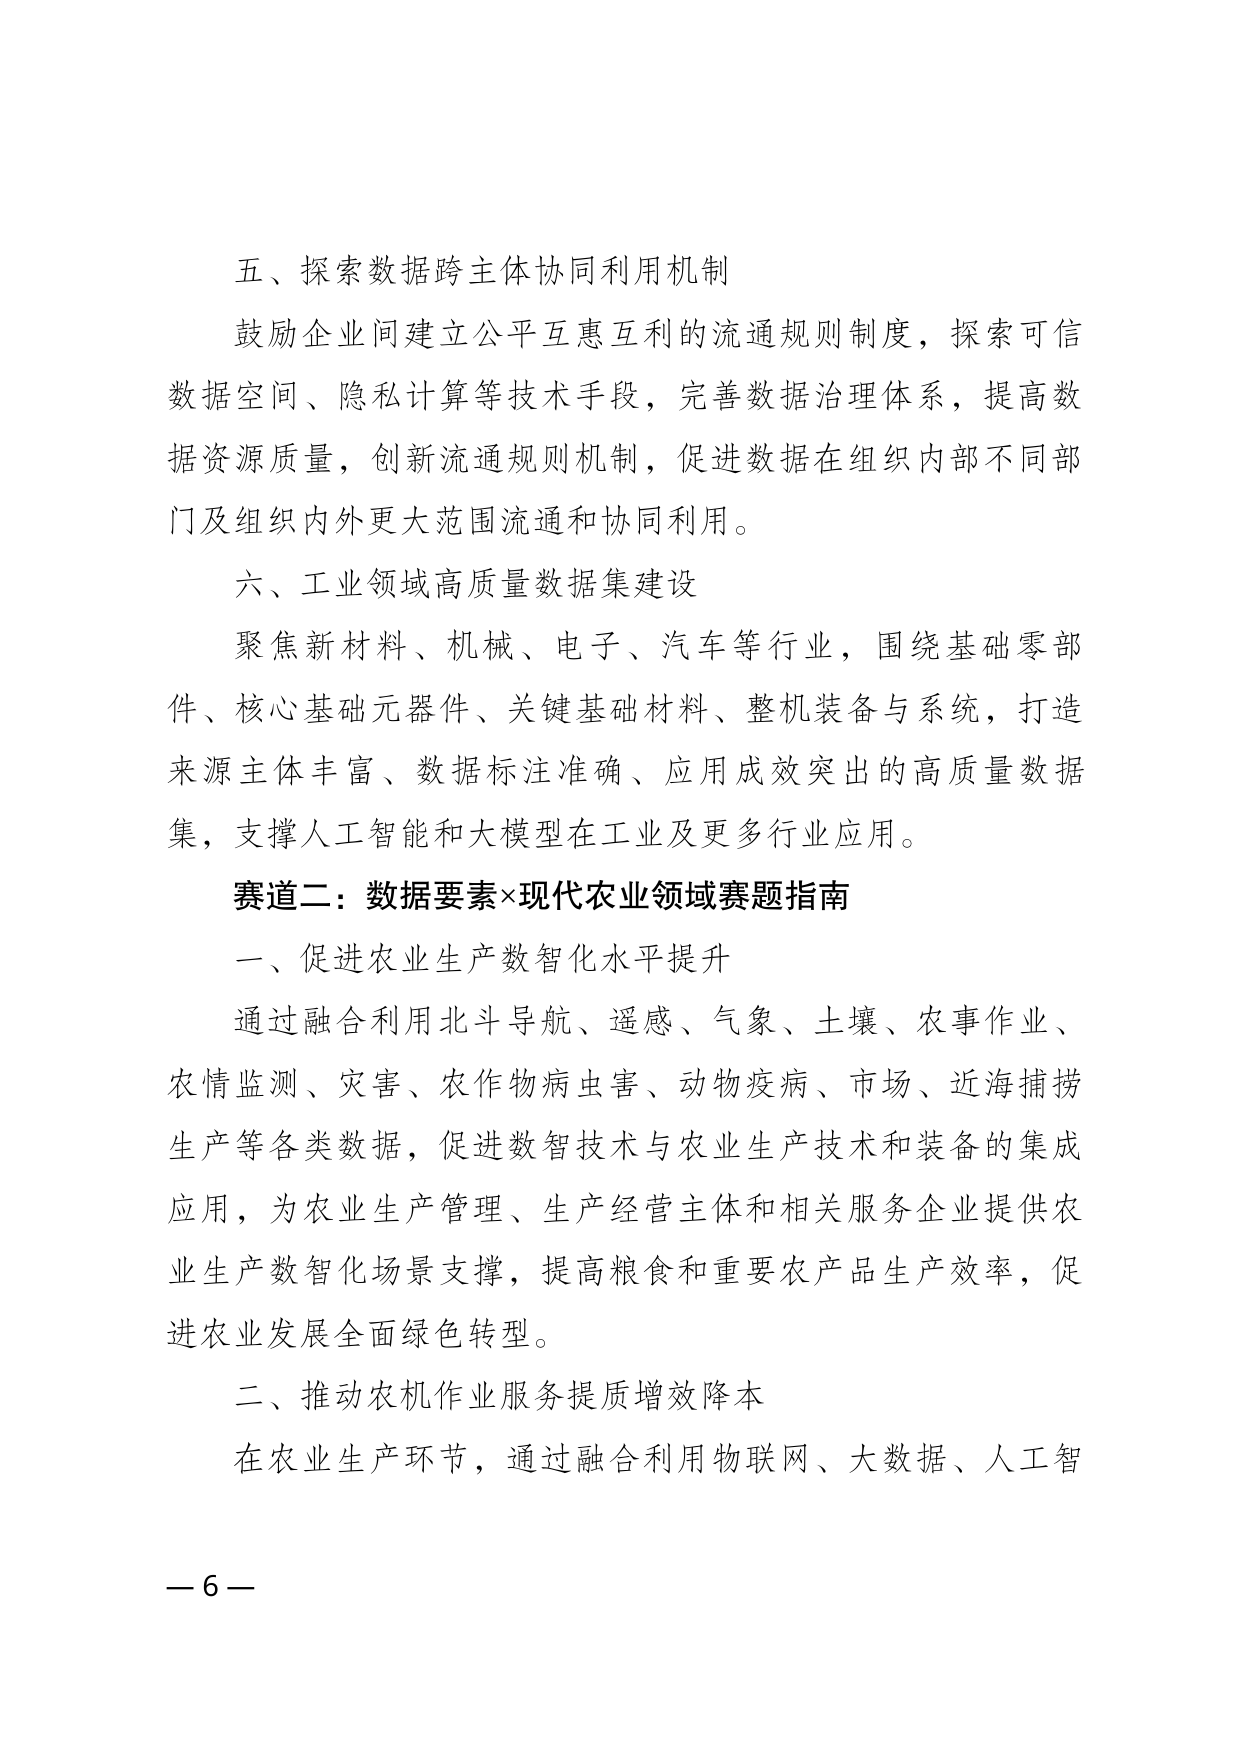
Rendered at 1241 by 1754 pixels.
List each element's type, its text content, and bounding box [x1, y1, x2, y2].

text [165, 1420, 1087, 1483]
text 赛道二：数据要素×现代农业领域赛题指南 [165, 858, 1087, 920]
text 六、工业领域高质量数据集建设 [165, 545, 1087, 608]
text 聚焦新材料、机械、电子、汽车等行业，围绕基础零部件、核心基础元器件、关键基础材料、整机装备与系统，打造来源主体丰富、数据标注准确、应用成效突出的高质量数据集，支撑人工智能和大模型在工业及更多行业应用。 [165, 608, 1087, 858]
text 五、探索数据跨主体协同利用机制 [165, 233, 1087, 295]
text 通过融合利用北斗导航、遥感、气象、土壤、农事作业、农情监测、灾害、农作物病虫害、动物疫病、市场、近海捕捞生产等各类数据，促进数智技术与农业生产技术和装备的集成应用，为农业生产管理、生产经营主体和相关服务企业提供农业生产数智化场景支撑，提高粮食和重要农产品生产效率，促进农业发展全面绿色转型。 [165, 983, 1087, 1358]
text 二、推动农机作业服务提质增效降本 [165, 1358, 1087, 1420]
text 一、促进农业生产数智化水平提升 [165, 920, 1087, 983]
text 鼓励企业间建立公平互惠互利的流通规则制度，探索可信数据空间、隐私计算等技术手段，完善数据治理体系，提高数据资源质量，创新流通规则机制，促进数据在组织内部不同部门及组织内外更大范围流通和协同利用。 [165, 295, 1087, 545]
